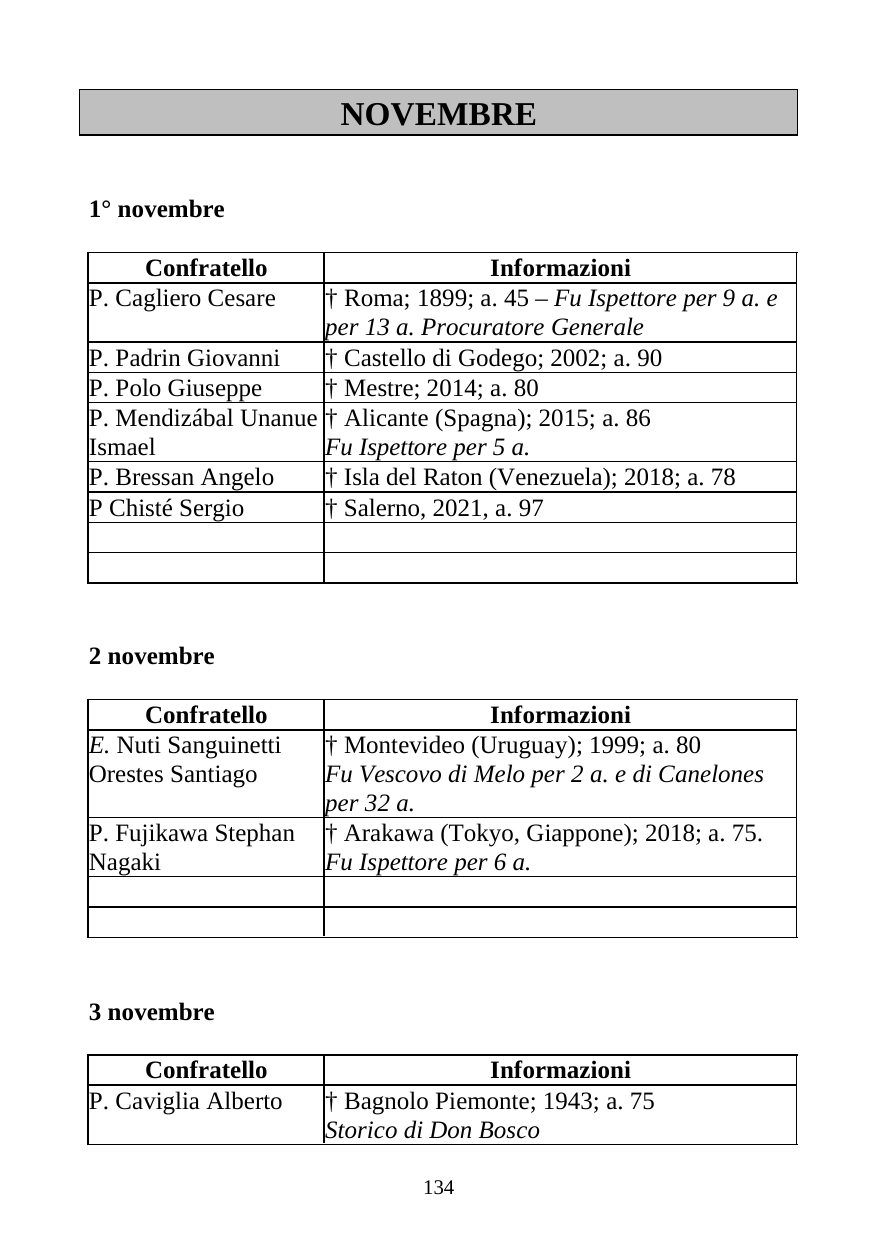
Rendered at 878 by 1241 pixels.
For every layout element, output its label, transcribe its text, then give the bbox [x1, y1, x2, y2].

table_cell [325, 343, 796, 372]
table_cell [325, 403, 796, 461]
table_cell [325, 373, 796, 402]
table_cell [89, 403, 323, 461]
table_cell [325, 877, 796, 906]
text 3 novembre [89, 995, 788, 1025]
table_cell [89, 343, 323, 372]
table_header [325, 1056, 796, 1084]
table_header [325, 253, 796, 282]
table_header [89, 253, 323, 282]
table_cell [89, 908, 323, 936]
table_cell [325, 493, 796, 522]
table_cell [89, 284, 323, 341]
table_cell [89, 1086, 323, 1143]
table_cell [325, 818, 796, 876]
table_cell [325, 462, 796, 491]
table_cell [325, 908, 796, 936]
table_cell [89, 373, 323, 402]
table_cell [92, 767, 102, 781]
text NOVEMBRE [80, 90, 797, 134]
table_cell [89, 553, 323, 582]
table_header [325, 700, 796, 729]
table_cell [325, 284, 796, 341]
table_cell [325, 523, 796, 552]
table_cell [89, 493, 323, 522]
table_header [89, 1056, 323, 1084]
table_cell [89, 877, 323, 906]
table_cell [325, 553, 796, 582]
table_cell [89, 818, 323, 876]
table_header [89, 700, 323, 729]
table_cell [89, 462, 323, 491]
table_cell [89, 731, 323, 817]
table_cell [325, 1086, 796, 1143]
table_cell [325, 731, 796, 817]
text 1° novembre [89, 193, 788, 223]
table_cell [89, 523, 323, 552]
text 2 novembre [89, 641, 788, 670]
